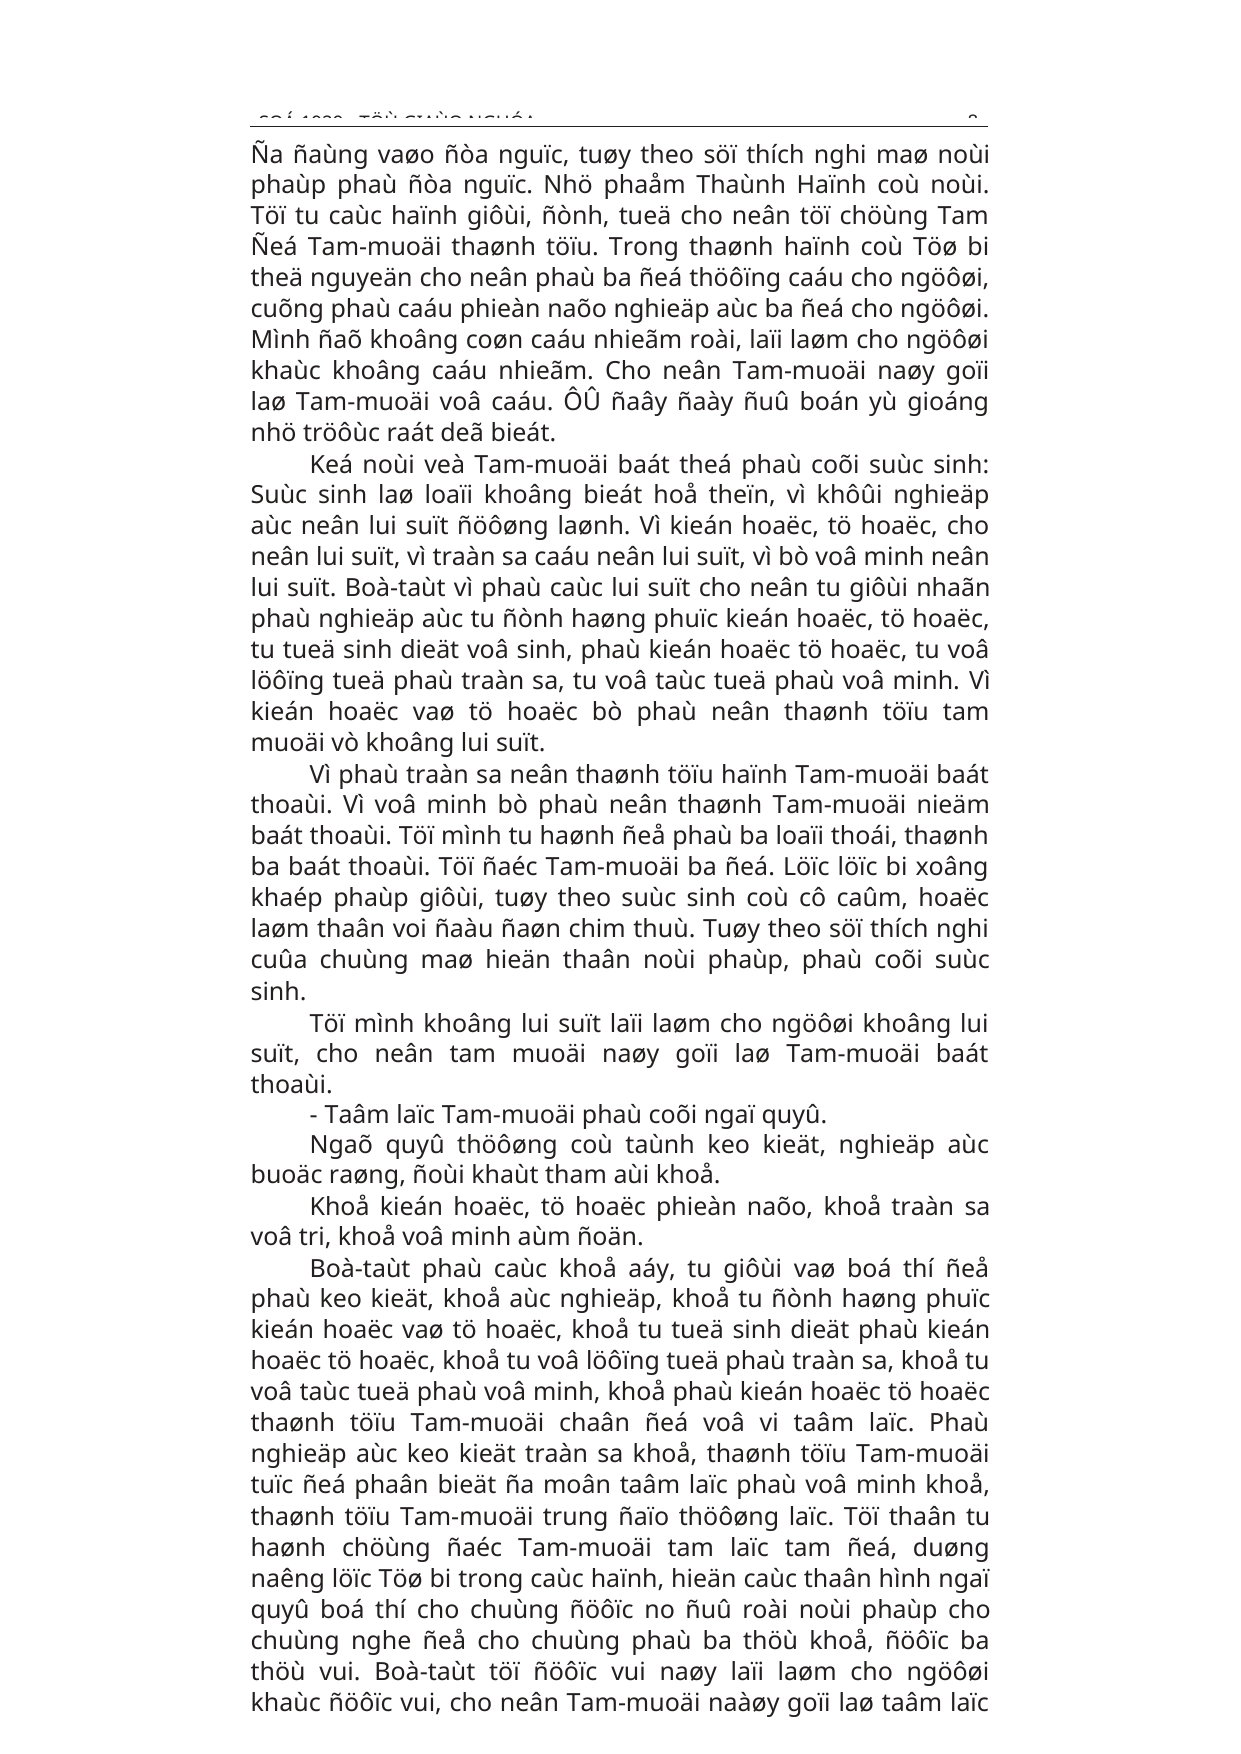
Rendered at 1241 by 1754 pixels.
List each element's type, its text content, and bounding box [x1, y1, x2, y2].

text Vì phaù traàn sa neân thaønh töïu haïnh Tam-muoäi baát thoaùi. Vì voâ minh bò phaù neân thaønh Tam-muoäi nieäm baát thoaùi. Töï mình tu haønh ñeå phaù ba loaïi thoái, thaønh ba baát thoaùi. Töï ñaéc Tam-muoäi ba ñeá. Löïc löïc bi xoâng khaép phaùp giôùi, tuøy theo suùc sinh coù cô caûm, hoaëc laøm thaân voi ñaàu ñaøn chim thuù. Tuøy theo söï thích nghi cuûa chuùng maø hieän thaân noùi phaùp, phaù coõi suùc sinh. [250, 759, 990, 1007]
text Keá noùi veà Tam-muoäi baát theá phaù coõi suùc sinh: Suùc sinh laø loaïi khoâng bieát hoå theïn, vì khôûi nghieäp aùc neân lui suït ñöôøng laønh. Vì kieán hoaëc, tö hoaëc, cho neân lui suït, vì traàn sa caáu neân lui suït, vì bò voâ minh neân lui suït. Boà-taùt vì phaù caùc lui suït cho neân tu giôùi nhaãn phaù nghieäp aùc tu ñònh haøng phuïc kieán hoaëc, tö hoaëc, tu tueä sinh dieät voâ sinh, phaù kieán hoaëc tö hoaëc, tu voâ löôïng tueä phaù traàn sa, tu voâ taùc tueä phaù voâ minh. Vì kieán hoaëc vaø tö hoaëc bò phaù neân thaønh töïu tam muoäi vò khoâng lui suït. [250, 449, 990, 759]
text Khoå kieán hoaëc, tö hoaëc phieàn naõo, khoå traàn sa voâ tri, khoå voâ minh aùm ñoän. [250, 1191, 990, 1253]
text Töï mình khoâng lui suït laïi laøm cho ngöôøi khoâng lui suït, cho neân tam muoäi naøy goïi laø Tam-muoäi baát thoaùi. [250, 1007, 989, 1100]
text Ngaõ quyû thöôøng coù taùnh keo kieät, nghieäp aùc buoäc raøng, ñoùi khaùt tham aùi khoå. [250, 1129, 990, 1191]
list Taâm laïc Tam-muoäi phaù coõi ngaï quyû. [309, 1100, 1092, 1129]
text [250, 1253, 990, 1718]
text Ña ñaùng vaøo ñòa nguïc, tuøy theo söï thích nghi maø noùi phaùp phaù ñòa nguïc. Nhö phaåm Thaùnh Haïnh coù noùi. Töï tu caùc haïnh giôùi, ñònh, tueä cho neân töï chöùng Tam Ñeá Tam-muoäi thaønh töïu. Trong thaønh haïnh coù Töø bi theä nguyeän cho neân phaù ba ñeá thöôïng caáu cho ngöôøi, cuõng phaù caáu phieàn naõo nghieäp aùc ba ñeá cho ngöôøi. Mình ñaõ khoâng coøn caáu nhieãm roài, laïi laøm cho ngöôøi khaùc khoâng caáu nhieãm. Cho neân Tam-muoäi naøy goïi laø Tam-muoäi voâ caáu. ÔÛ ñaây ñaày ñuû boán yù gioáng nhö tröôùc raát deã bieát. [250, 138, 990, 449]
